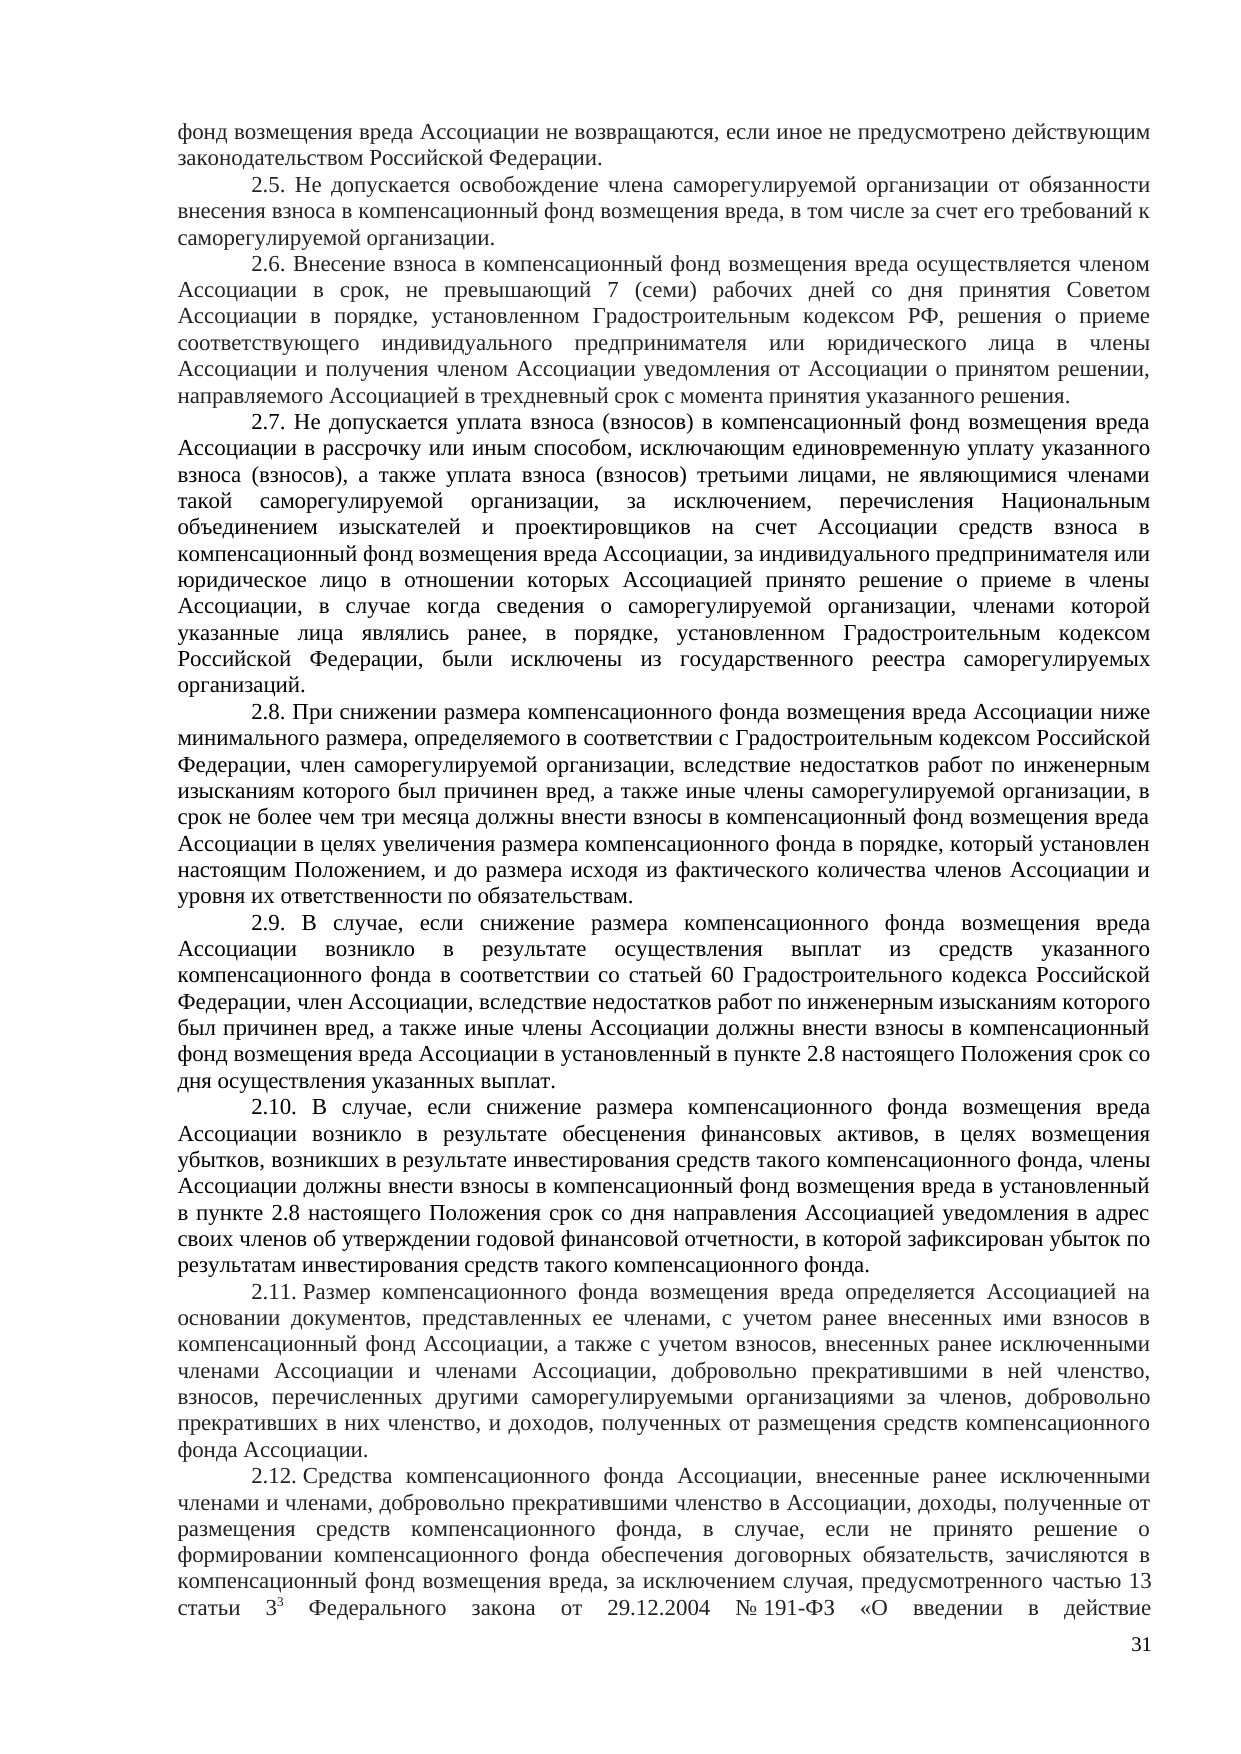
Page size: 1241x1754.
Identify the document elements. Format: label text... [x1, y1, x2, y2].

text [177, 118, 1152, 171]
text 2.6. Внесение взноса в компенсационный фонд возмещения вреда осуществляется членом Ассоциации в срок, не превышающий 7 (семи) рабочих дней со дня принятия Советом Ассоциации в порядке, установленном Градостроительным кодексом РФ, решения о приеме соответствующего индивидуального предпринимателя или юридического лица в члены Ассоциации и получения членом Ассоциации уведомления от Ассоциации о принятом решении, направляемого Ассоциацией в трехдневный срок с момента принятия указанного решения. [177, 250, 1152, 408]
text 2.11. Размер компенсационного фонда возмещения вреда определяется Ассоциацией на основании документов, представленных ее членами, с учетом ранее внесенных ими взносов в компенсационный фонд Ассоциации, а также с учетом взносов, внесенных ранее исключенными членами Ассоциации и членами Ассоциации, добровольно прекратившими в ней членство, взносов, перечисленных другими саморегулируемыми организациями за членов, добровольно прекративших в них членство, и доходов, полученных от размещения средств компенсационного фонда Ассоциации. [177, 1278, 1152, 1462]
text 2.5. Не допускается освобождение члена саморегулируемой организации от обязанности внесения взноса в компенсационный фонд возмещения вреда, в том числе за счет его требований к саморегулируемой организации. [177, 171, 1152, 250]
text 2.7. Не допускается уплата взноса (взносов) в компенсационный фонд возмещения вреда Ассоциации в рассрочку или иным способом, исключающим единовременную уплату указанного взноса (взносов), а также уплата взноса (взносов) третьими лицами, не являющимися членами такой саморегулируемой организации, за исключением, перечисления Национальным объединением изыскателей и проектировщиков на счет Ассоциации средств взноса в компенсационный фонд возмещения вреда Ассоциации, за индивидуального предпринимателя или юридическое лицо в отношении которых Ассоциацией принято решение о приеме в члены Ассоциации, в случае когда сведения о саморегулируемой организации, членами которой указанные лица являлись ранее, в порядке, установленном Градостроительным кодексом Российской Федерации, были исключены из государственного реестра саморегулируемых организаций. [177, 408, 1152, 698]
text 2.10. В случае, если снижение размера компенсационного фонда возмещения вреда Ассоциации возникло в результате обесценения финансовых активов, в целях возмещения убытков, возникших в результате инвестирования средств такого компенсационного фонда, члены Ассоциации должны внести взносы в компенсационный фонд возмещения вреда в установленный в пункте 2.8 настоящего Положения срок со дня направления Ассоциацией уведомления в адрес своих членов об утверждении годовой финансовой отчетности, в которой зафиксирован убыток по результатам инвестирования средств такого компенсационного фонда. [177, 1093, 1152, 1278]
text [177, 1462, 1152, 1620]
text 2.8. При снижении размера компенсационного фонда возмещения вреда Ассоциации ниже минимального размера, определяемого в соответствии с Градостроительным кодексом Российской Федерации, член саморегулируемой организации, вследствие недостатков работ по инженерным изысканиям которого был причинен вред, а также иные члены саморегулируемой организации, в срок не более чем три месяца должны внести взносы в компенсационный фонд возмещения вреда Ассоциации в целях увеличения размера компенсационного фонда в порядке, который установлен настоящим Положением, и до размера исходя из фактического количества членов Ассоциации и уровня их ответственности по обязательствам. [177, 698, 1152, 909]
text 2.9. В случае, если снижение размера компенсационного фонда возмещения вреда Ассоциации возникло в результате осуществления выплат из средств указанного компенсационного фонда в соответствии со статьей 60 Градостроительного кодекса Российской Федерации, член Ассоциации, вследствие недостатков работ по инженерным изысканиям которого был причинен вред, а также иные члены Ассоциации должны внести взносы в компенсационный фонд возмещения вреда Ассоциации в установленный в пункте 2.8 настоящего Положения срок со дня осуществления указанных выплат. [177, 909, 1152, 1093]
